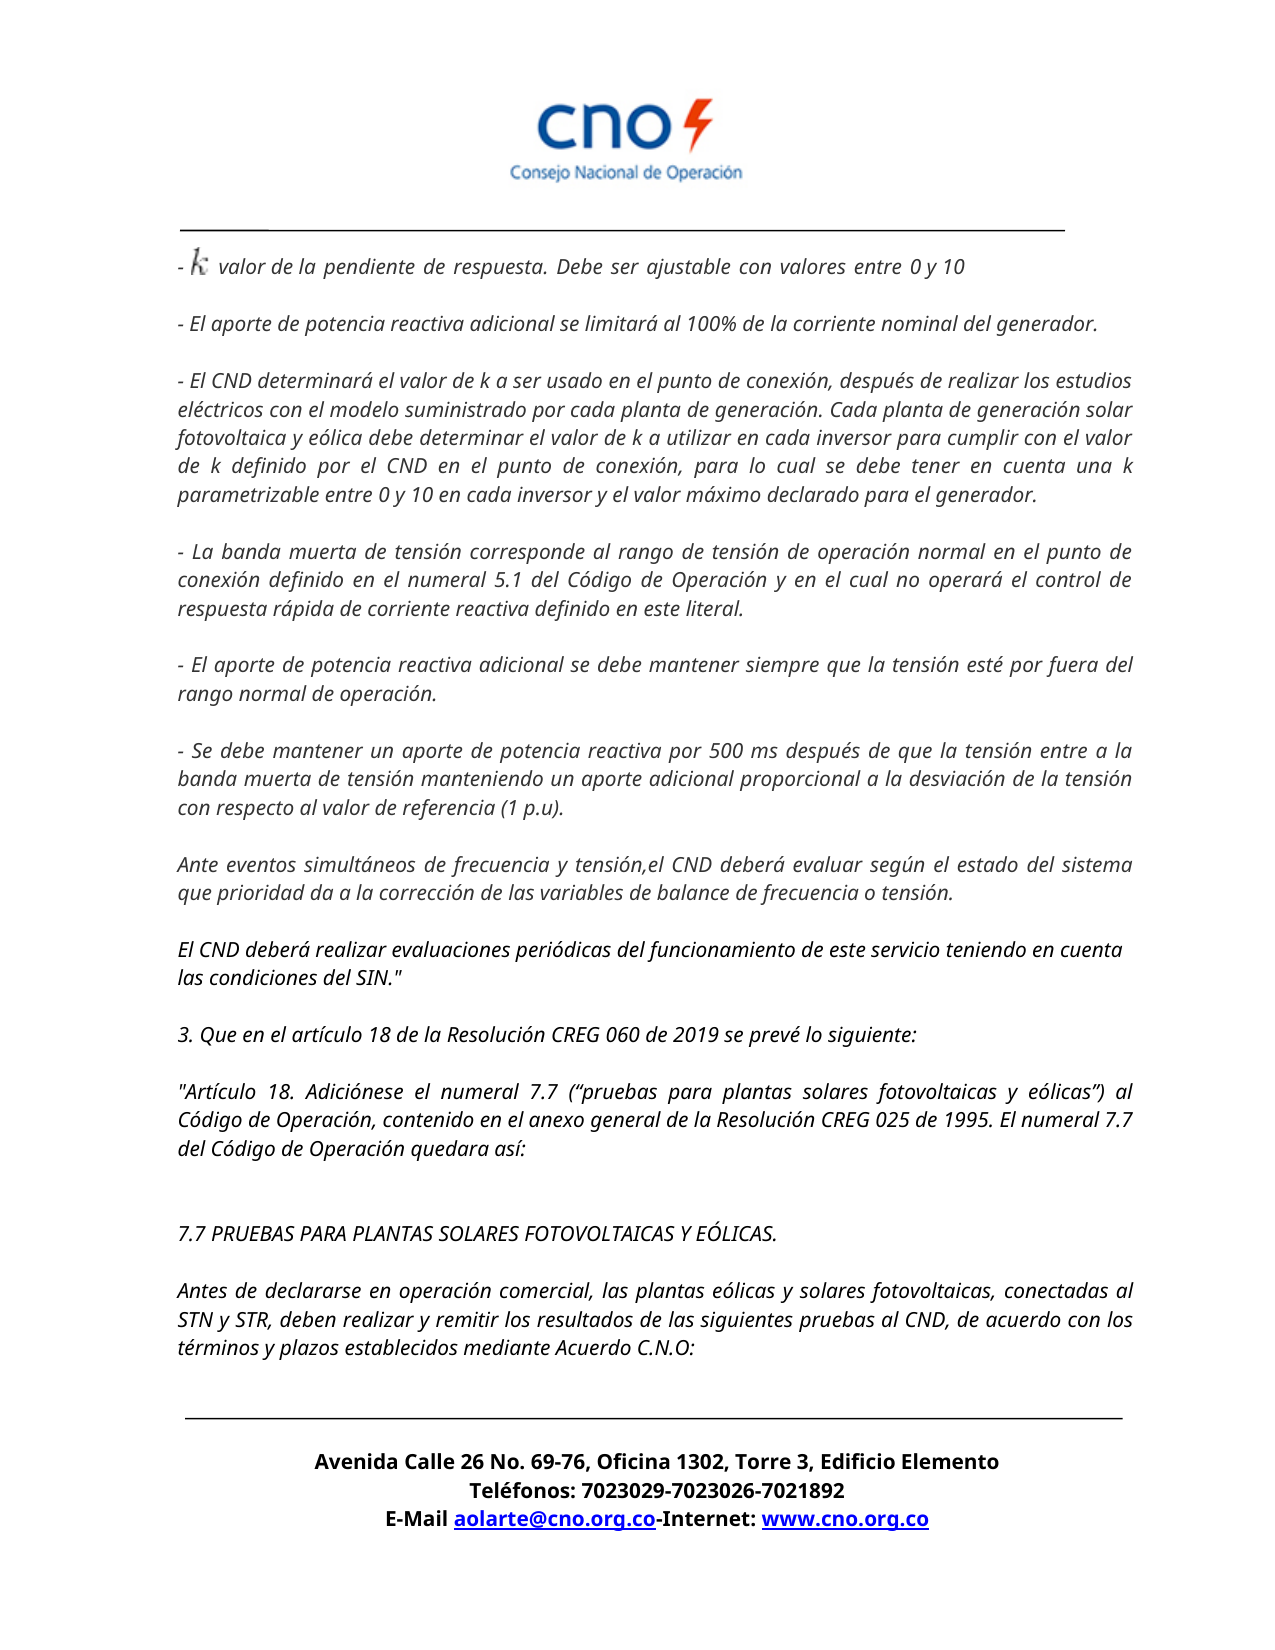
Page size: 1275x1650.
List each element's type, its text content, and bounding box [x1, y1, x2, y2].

text - El CND determinará el valor de k a ser usado en el punto de conexión, después de realizar los estudios eléctricos con el modelo suministrado por cada planta de generación. Cada planta de generación solar fotovoltaica y eólica debe determinar el valor de k a utilizar en cada inversor para cumplir con el valor de k definido por el CND en el punto de conexión, para lo cual se debe tener en cuenta una k parametrizable entre 0 y 10 en cada inversor y el valor máximo declarado para el generador. [177, 366, 1137, 508]
text - El aporte de potencia reactiva adicional se limitará al 100% de la corriente nominal del generador. [177, 309, 1137, 338]
text 7.7 PRUEBAS PARA PLANTAS SOLARES FOTOVOLTAICAS Y EÓLICAS. [177, 1219, 1137, 1248]
picture [191, 247, 211, 275]
text El CND deberá realizar evaluaciones periódicas del funcionamiento de este servicio teniendo en cuenta las condiciones del SIN." [177, 935, 1137, 992]
text "Artículo 18. Adiciónese el numeral 7.7 (“pruebas para plantas solares fotovoltaicas y eólicas”) al Código de Operación, contenido en el anexo general de la Resolución CREG 025 de 1995. El numeral 7.7 del Código de Operación quedara así: [177, 1077, 1137, 1162]
text Ante eventos simultáneos de frecuencia y tensión,el CND deberá evaluar según el estado del sistema que prioridad da a la corrección de las variables de balance de frecuencia o tensión. [177, 850, 1137, 907]
text - La banda muerta de tensión corresponde al rango de tensión de operación normal en el punto de conexión definido en el numeral 5.1 del Código de Operación y en el cual no operará el control de respuesta rápida de corriente reactiva definido en este literal. [177, 537, 1137, 622]
text Antes de declararse en operación comercial, las plantas eólicas y solares fotovoltaicas, conectadas al STN y STR, deben realizar y remitir los resultados de las siguientes pruebas al CND, de acuerdo con los términos y plazos establecidos mediante Acuerdo C.N.O: [177, 1276, 1137, 1362]
text - El aporte de potencia reactiva adicional se debe mantener siempre que la tensión esté por fuera del rango normal de operación. [177, 651, 1137, 707]
text - valor de la pendiente de respuesta. Debe ser ajustable con valores entre 0 y 10 [177, 247, 1137, 281]
picture [484, 88, 757, 191]
text - Se debe mantener un aporte de potencia reactiva por 500 ms después de que la tensión entre a la banda muerta de tensión manteniendo un aporte adicional proporcional a la desviación de la tensión con respecto al valor de referencia (1 p.u). [177, 736, 1137, 821]
text 3. Que en el artículo 18 de la Resolución CREG 060 de 2019 se prevé lo siguiente: [177, 1020, 1137, 1049]
